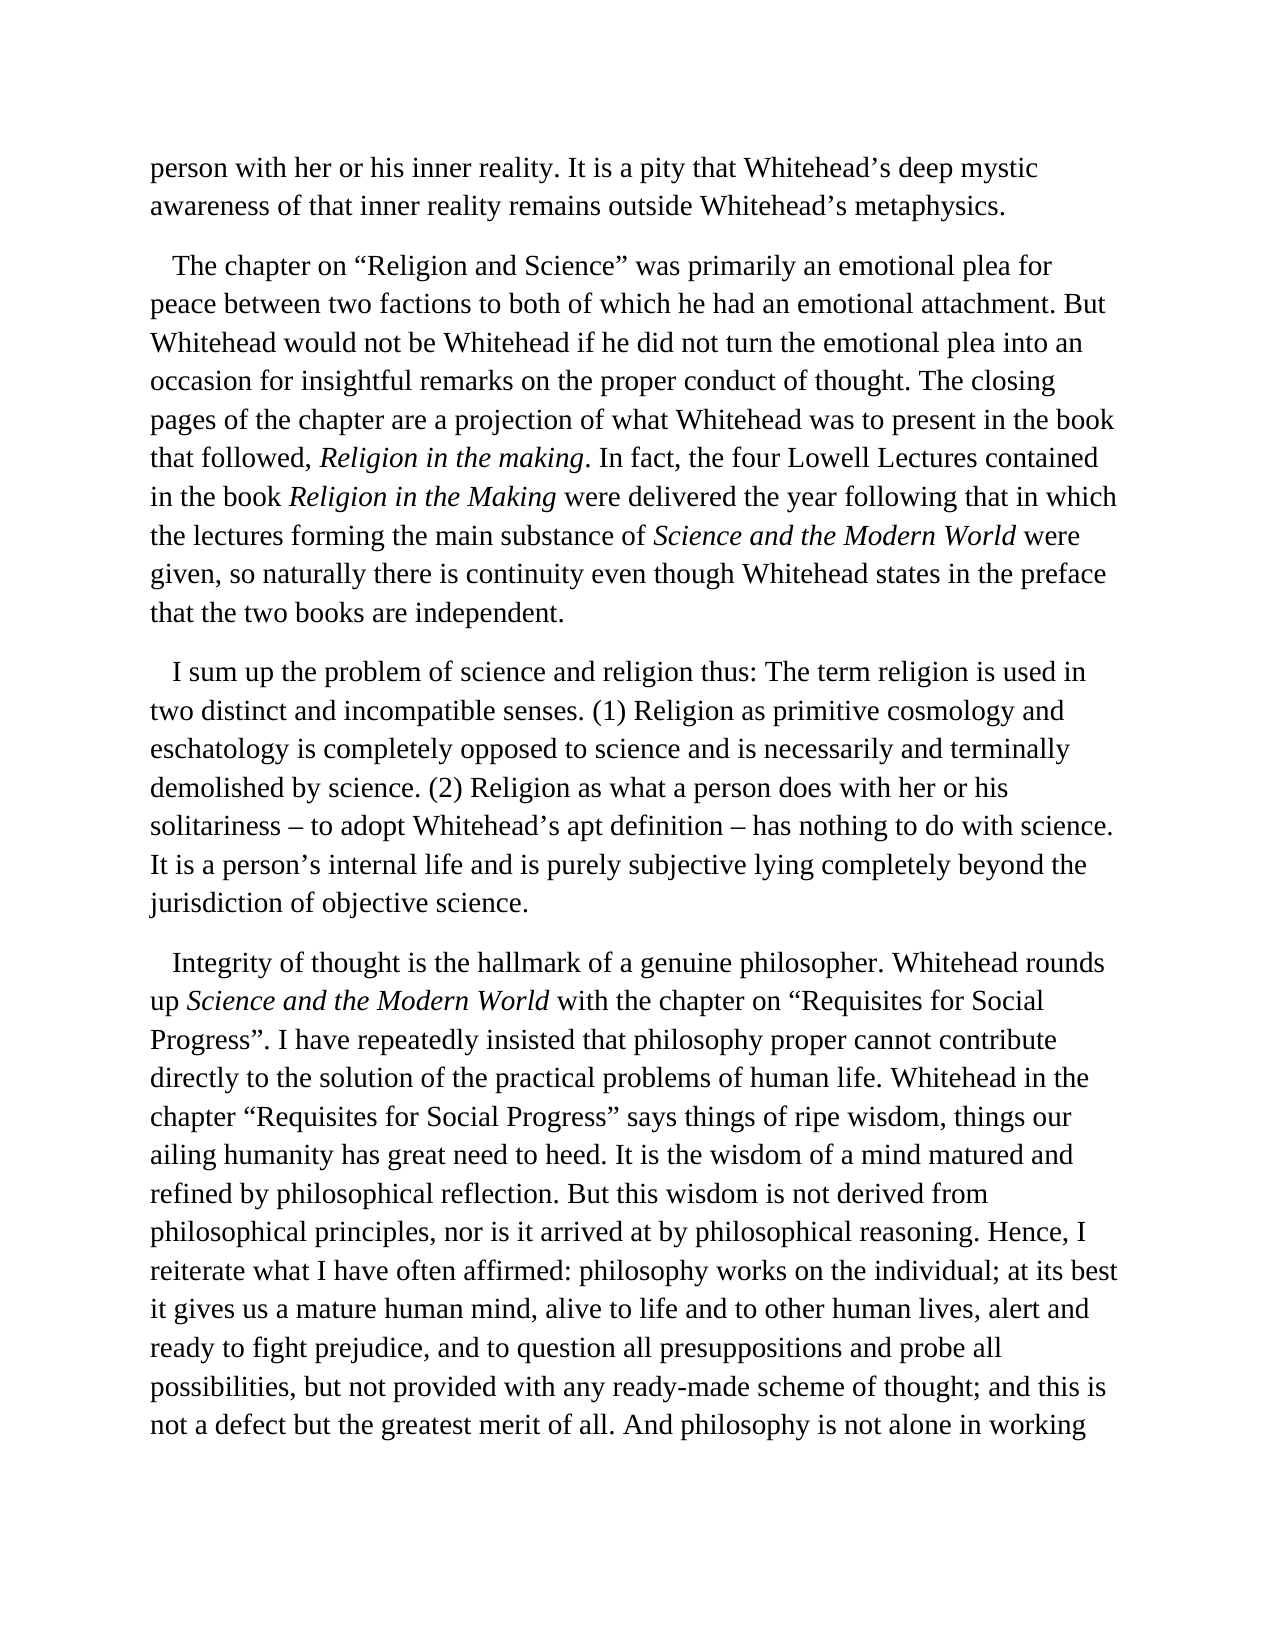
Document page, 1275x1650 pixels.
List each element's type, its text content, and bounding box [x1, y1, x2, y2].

text The chapter on “Religion and Science” was primarily an emotional plea for peace between two factions to both of which he had an emotional attachment. But Whitehead would not be Whitehead if he did not turn the emotional plea into an occasion for insightful remarks on the proper conduct of thought. The closing pages of the chapter are a projection of what Whitehead was to present in the book that followed, Religion in the making. In fact, the four Lowell Lectures contained in the book Religion in the Making were delivered the year following that in which the lectures forming the main substance of Science and the Modern World were given, so naturally there is continuity even though Whitehead states in the preface that the two books are independent. [150, 248, 1125, 628]
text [150, 945, 1125, 1441]
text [150, 150, 1125, 222]
text I sum up the problem of science and religion thus: The term religion is used in two distinct and incompatible senses. (1) Religion as primitive cosmology and eschatology is completely opposed to science and is necessarily and terminally demolished by science. (2) Religion as what a person does with her or his solitariness – to adopt Whitehead’s apt definition – has nothing to do with science. It is a person’s internal life and is purely subjective lying completely beyond the jurisdiction of objective science. [150, 654, 1125, 919]
